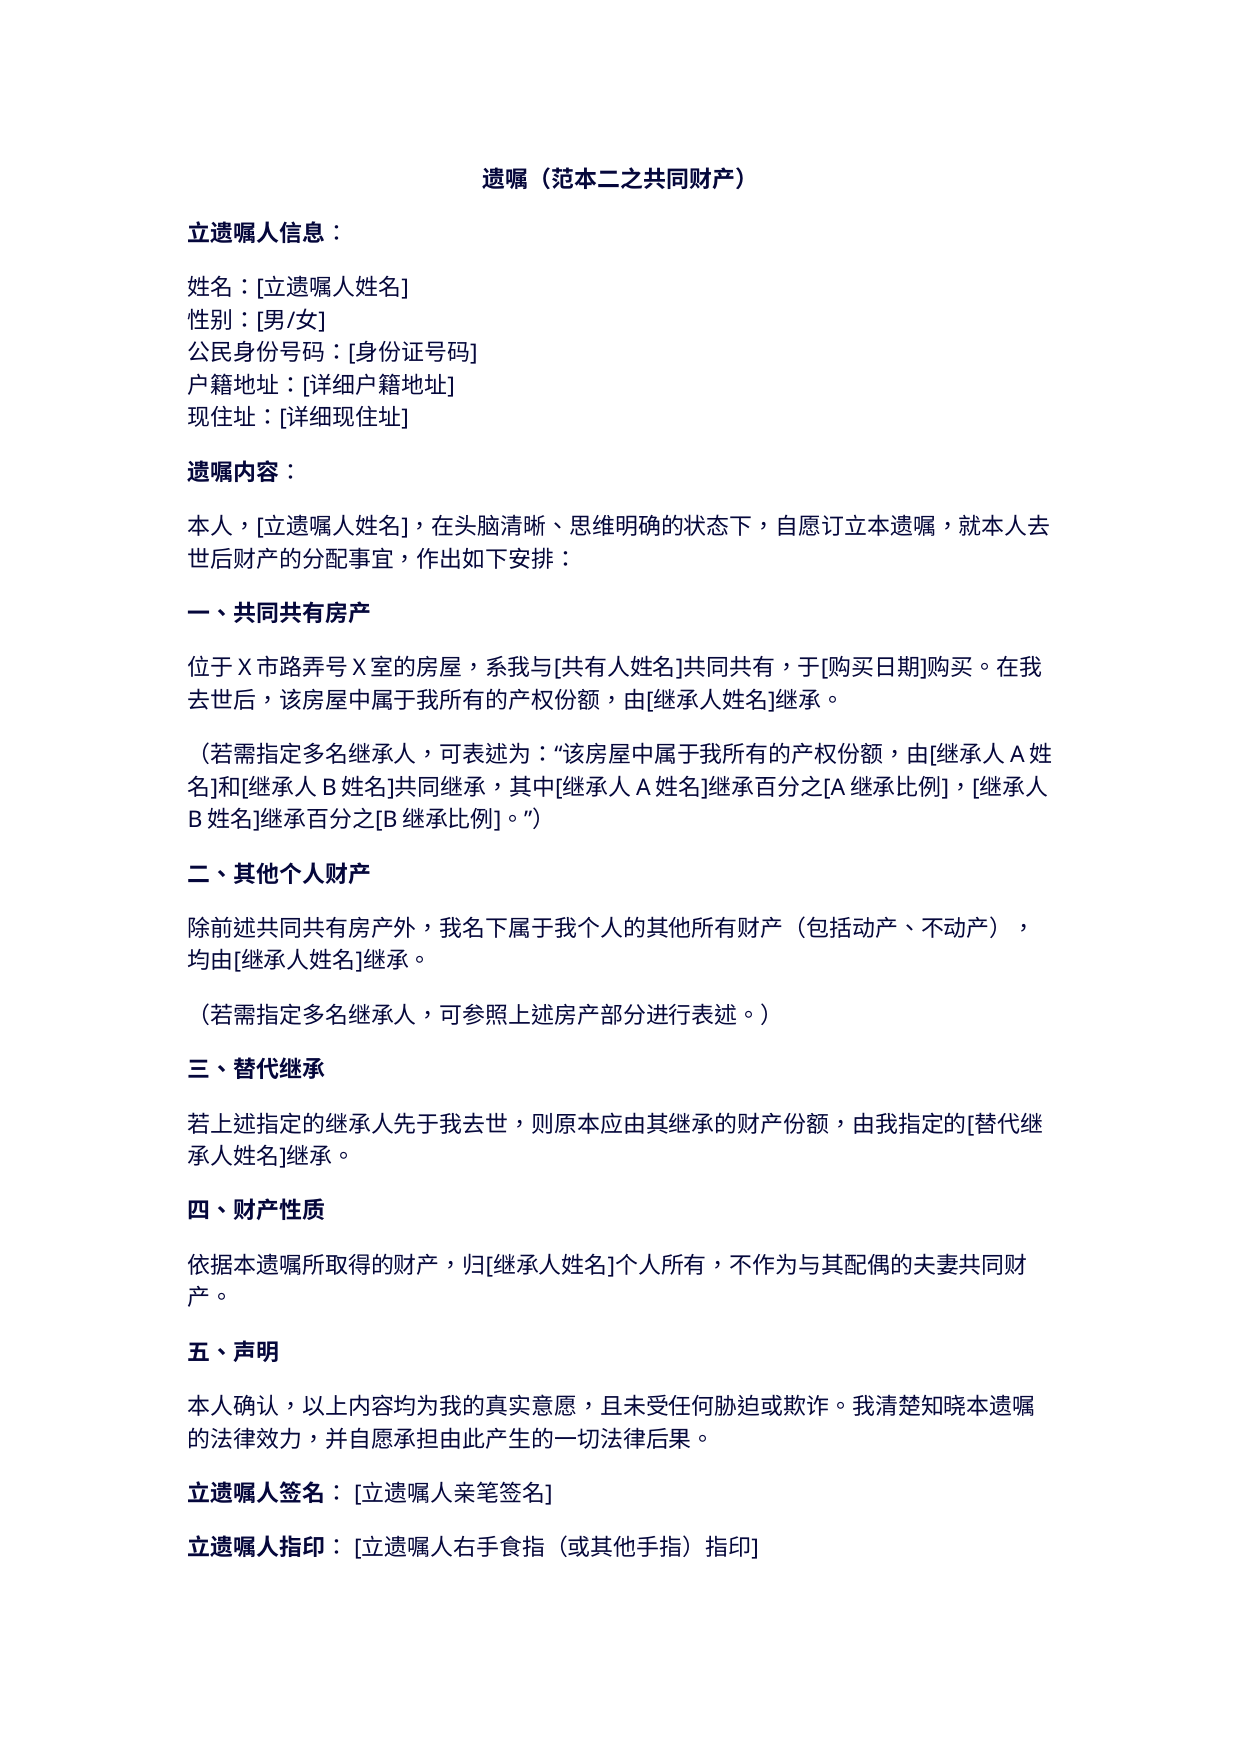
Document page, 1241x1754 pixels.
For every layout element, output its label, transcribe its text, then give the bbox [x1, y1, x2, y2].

text 遗嘱（范本二之共同财产） [187, 162, 1053, 194]
text （若需指定多名继承人，可参照上述房产部分进行表述。） [187, 998, 1053, 1031]
text 立遗嘱人指印： [立遗嘱人右手食指（或其他手指）指印] [187, 1531, 1053, 1563]
text 立遗嘱人信息： [187, 216, 1053, 249]
text 依据本遗嘱所取得的财产，归[继承人姓名]个人所有，不作为与其配偶的夫妻共同财产。 [187, 1248, 1053, 1313]
text 遗嘱内容： [187, 455, 1053, 488]
text 本人确认，以上内容均为我的真实意愿，且未受任何胁迫或欺诈。我清楚知晓本遗嘱的法律效力，并自愿承担由此产生的一切法律后果。 [187, 1389, 1053, 1454]
text （若需指定多名继承人，可表述为：“该房屋中属于我所有的产权份额，由[继承人A姓名]和[继承人B姓名]共同继承，其中[继承人A姓名]继承百分之[A继承比例]，[继承人B姓名]继承百分之[B继承比例]。”） [187, 738, 1053, 835]
text 三、替代继承 [187, 1053, 1053, 1085]
text 五、声明 [187, 1335, 1053, 1368]
text 立遗嘱人签名： [立遗嘱人亲笔签名] [187, 1476, 1053, 1509]
text 姓名：[立遗嘱人姓名] 性别：[男/女] 公民身份号码：[身份证号码] 户籍地址：[详细户籍地址] 现住址：[详细现住址] [187, 271, 1053, 433]
text 除前述共同共有房产外，我名下属于我个人的其他所有财产（包括动产、不动产），均由[继承人姓名]继承。 [187, 911, 1053, 976]
text 二、其他个人财产 [187, 857, 1053, 889]
text 本人，[立遗嘱人姓名]，在头脑清晰、思维明确的状态下，自愿订立本遗嘱，就本人去世后财产的分配事宜，作出如下安排： [187, 509, 1053, 574]
text 若上述指定的继承人先于我去世，则原本应由其继承的财产份额，由我指定的[替代继承人姓名]继承。 [187, 1107, 1053, 1172]
text 一、共同共有房产 [187, 596, 1053, 629]
text 四、财产性质 [187, 1194, 1053, 1226]
text 位于X市路弄号X室的房屋，系我与[共有人姓名]共同共有，于[购买日期]购买。在我去世后，该房屋中属于我所有的产权份额，由[继承人姓名]继承。 [187, 651, 1053, 716]
